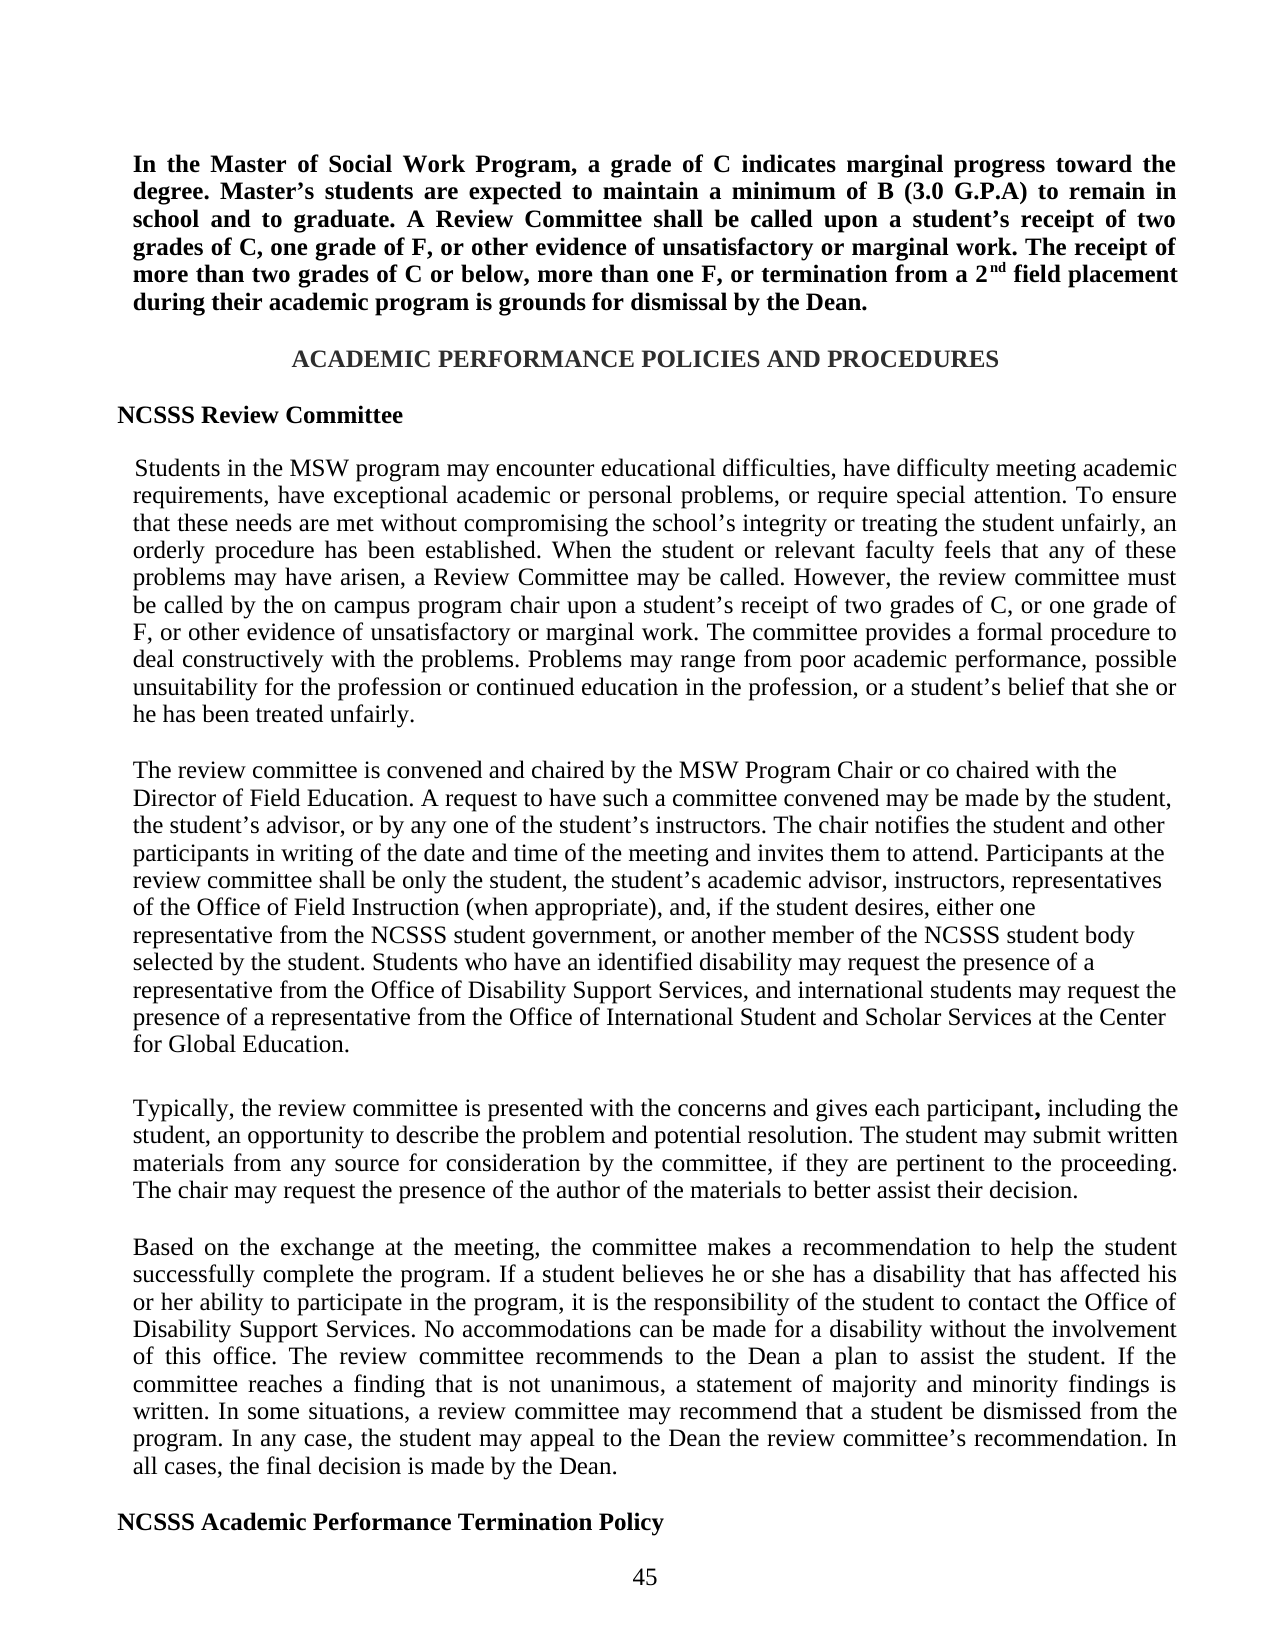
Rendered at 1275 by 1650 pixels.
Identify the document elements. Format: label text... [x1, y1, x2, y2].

subtitle NCSSS Academic Performance Termination Policy [117, 1507, 1200, 1536]
subtitle ACADEMIC PERFORMANCE POLICIES AND PROCEDURES [291, 344, 1200, 373]
text The review committee is convened and chaired by the MSW Program Chair or co chaired with the Director of Field Education. A request to have such a committee convened may be made by the student, the student’s advisor, or by any one of the student’s instructors. The chair notifies the student and other participants in writing of the date and time of the meeting and invites them to attend. Participants at the review committee shall be only the student, the student’s academic advisor, instructors, representatives of the Office of Field Instruction (when appropriate), and, if the student desires, either one representative from the NCSSS student government, or another member of the NCSSS student body selected by the student. Students who have an identified disability may request the presence of a representative from the Office of Disability Support Services, and international students may request the presence of a representative from the Office of International Student and Scholar Services at the Center for Global Education. [133, 757, 1178, 1058]
text Based on the exchange at the meeting, the committee makes a recommendation to help the student successfully complete the program. If a student believes he or she has a disability that has affected his or her ability to participate in the program, it is the responsibility of the student to contact the Office of Disability Support Services. No accommodations can be made for a disability without the involvement of this office. The review committee recommends to the Dean a plan to assist the student. If the committee reaches a finding that is not unanimous, a statement of majority and minority findings is written. In some situations, a review committee may recommend that a student be dismissed from the program. In any case, the student may appeal to the Dean the review committee’s recommendation. In all cases, the final decision is made by the Dean. [133, 1233, 1178, 1480]
subtitle NCSSS Review Committee [117, 400, 1200, 428]
text Students in the MSW program may encounter educational difficulties, have difficulty meeting academic requirements, have exceptional academic or personal problems, or require special attention. To ensure that these needs are met without compromising the school’s integrity or treating the student unfairly, an orderly procedure has been established. When the student or relevant faculty feels that any of these problems may have arisen, a Review Committee may be called. However, the review committee must be called by the on campus program chair upon a student’s receipt of two grades of C, or one grade of F, or other evidence of unsatisfactory or marginal work. The committee provides a formal procedure to deal constructively with the problems. Problems may range from poor academic performance, possible unsuitability for the profession or continued education in the profession, or a student’s belief that she or he has been treated unfairly. [133, 454, 1178, 728]
text In the Master of Social Work Program, a grade of C indicates marginal progress toward the degree. Master’s students are expected to maintain a minimum of B (3.0 G.P.A) to remain in school and to graduate. A Review Committee shall be called upon a student’s receipt of two grades of C, one grade of F, or other evidence of unsatisfactory or marginal work. The receipt of more than two grades of C or below, more than one F, or termination from a 2nd field placement during their academic program is grounds for dismissal by the Dean. [133, 150, 1178, 316]
text Typically, the review committee is presented with the concerns and gives each participant, including the student, an opportunity to describe the problem and potential resolution. The student may submit written materials from any source for consideration by the committee, if they are pertinent to the proceeding. The chair may request the presence of the author of the materials to better assist their decision. [133, 1095, 1178, 1204]
